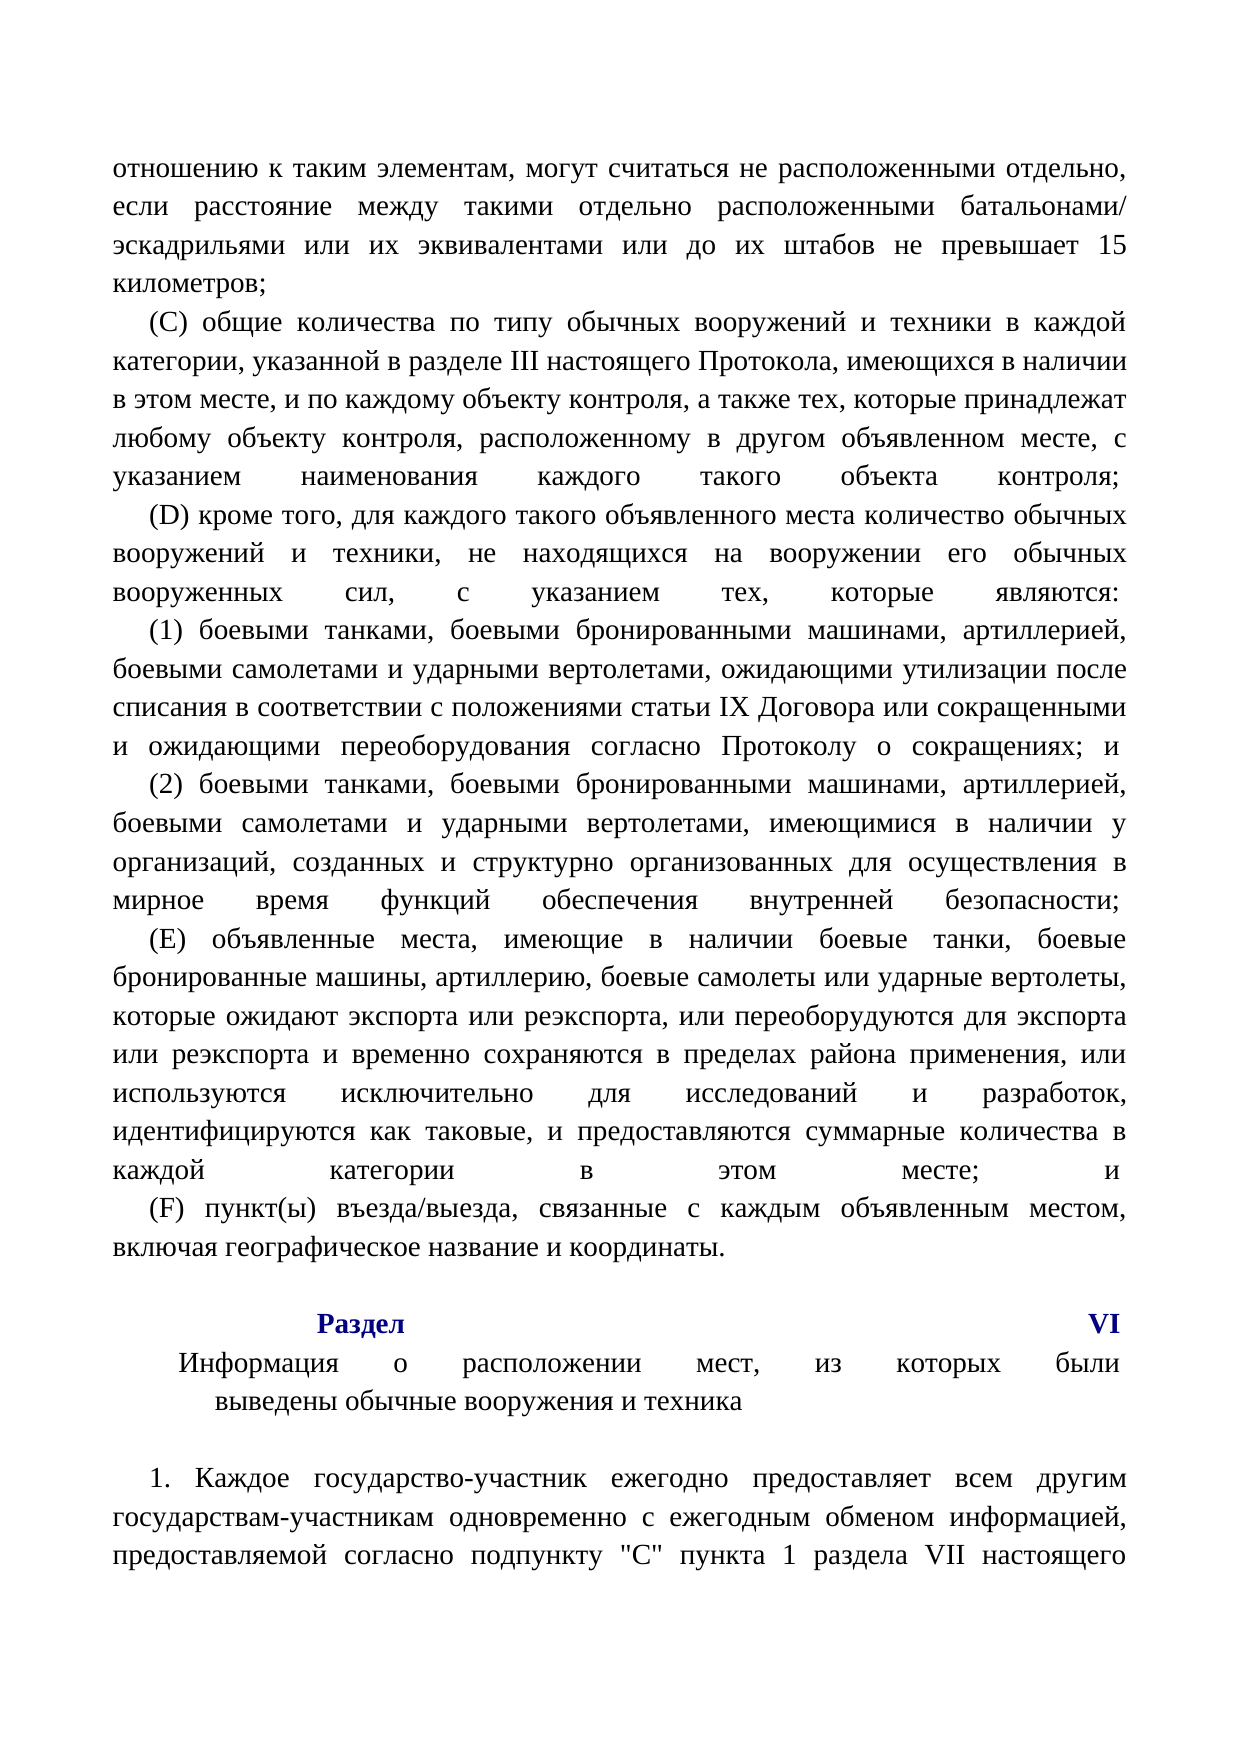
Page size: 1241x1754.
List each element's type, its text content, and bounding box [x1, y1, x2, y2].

text Раздел VI Информация о расположении мест, из которых были выведены обычные вооружения и техника [112, 1268, 1128, 1417]
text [112, 150, 1128, 1263]
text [112, 1422, 1128, 1571]
